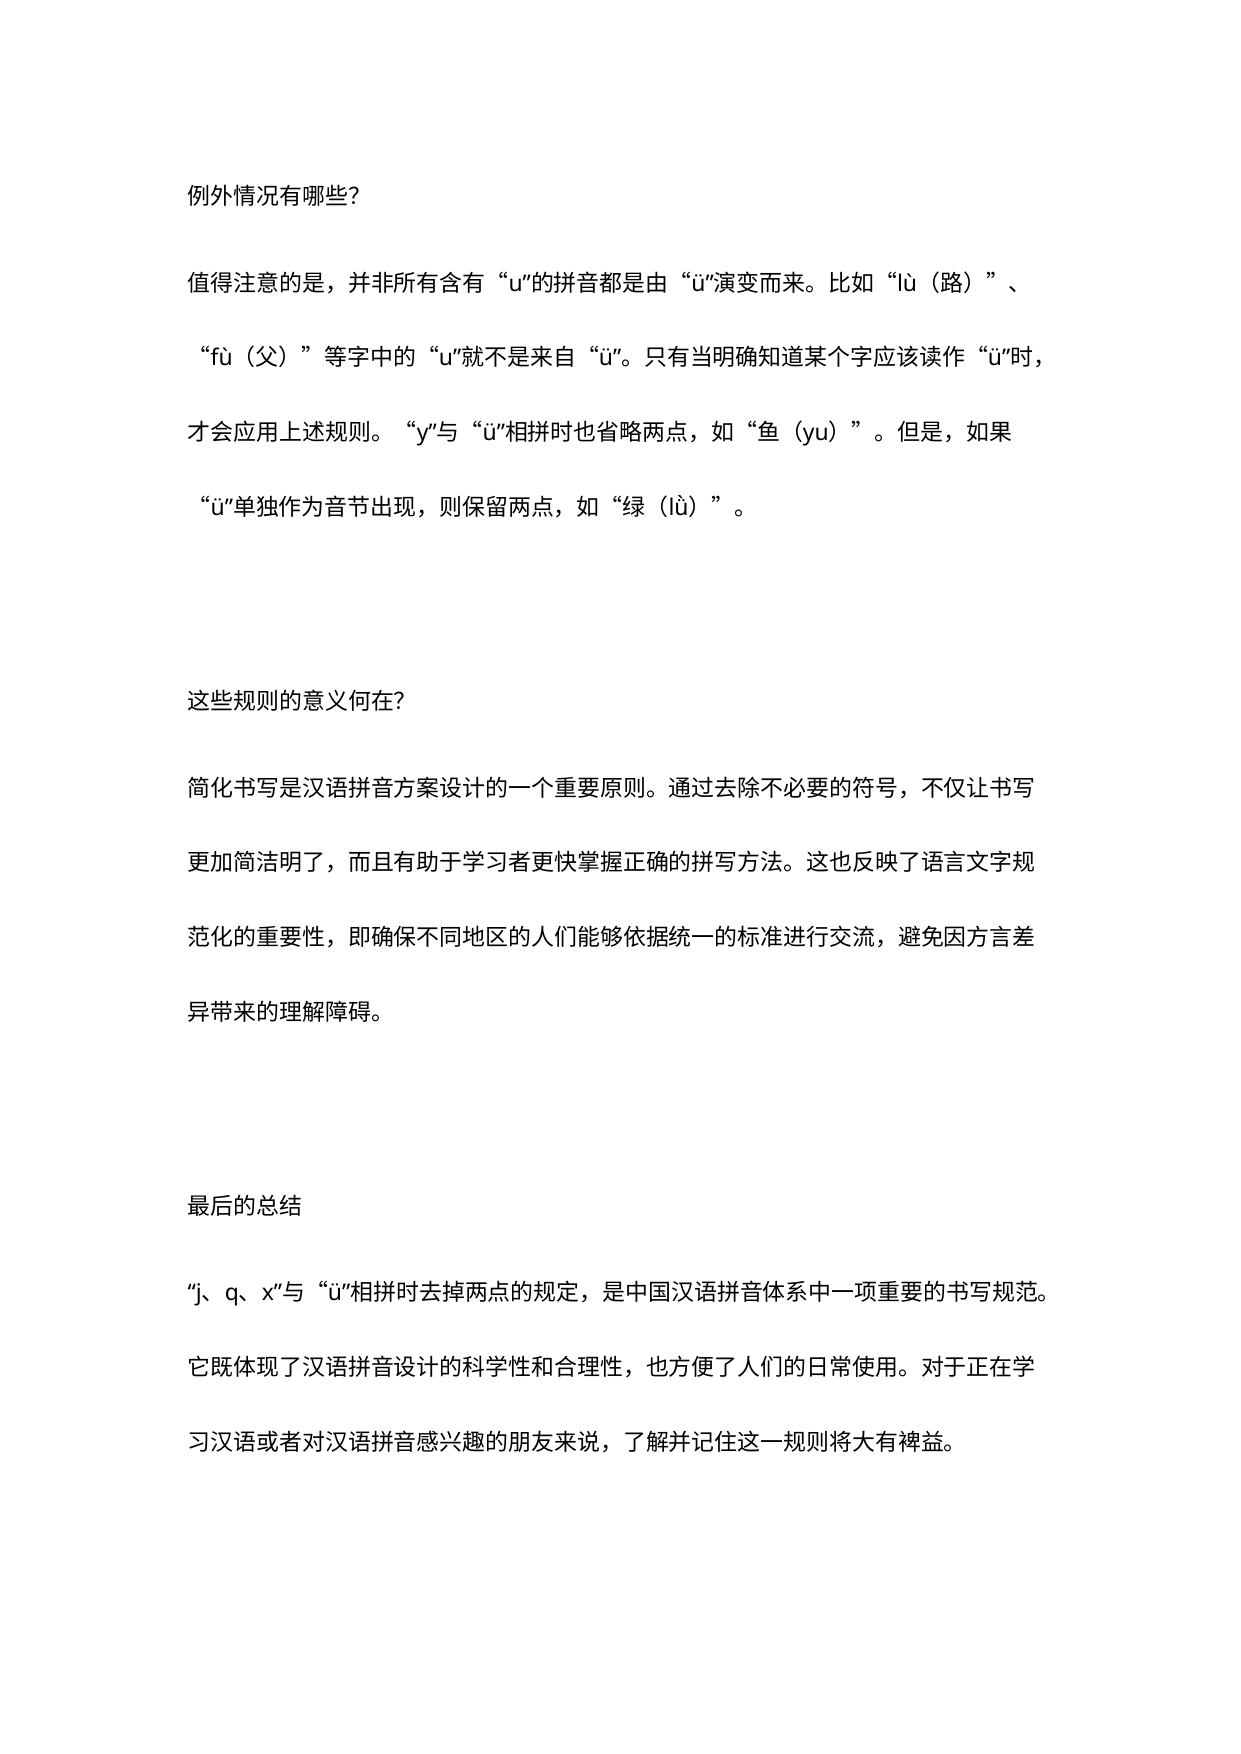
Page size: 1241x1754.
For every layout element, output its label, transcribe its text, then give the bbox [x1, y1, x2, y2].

text 值得注意的是，并非所有含有“u”的拼音都是由“ü”演变而来。比如“lù（路）”、“fù（父）”等字中的“u”就不是来自“ü”。只有当明确知道某个字应该读作“ü”时，才会应用上述规则。“y”与“ü”相拼时也省略两点，如“鱼（yu）”。但是，如果“ü”单独作为音节出现，则保留两点，如“绿（lǜ）”。 [187, 248, 1053, 538]
text 这些规则的意义何在？ [187, 667, 1053, 732]
text “j、q、x”与“ü”相拼时去掉两点的规定，是中国汉语拼音体系中一项重要的书写规范。它既体现了汉语拼音设计的科学性和合理性，也方便了人们的日常使用。对于正在学习汉语或者对汉语拼音感兴趣的朋友来说，了解并记住这一规则将大有裨益。 [187, 1258, 1053, 1473]
text 例外情况有哪些？ [187, 162, 1053, 227]
text 简化书写是汉语拼音方案设计的一个重要原则。通过去除不必要的符号，不仅让书写更加简洁明了，而且有助于学习者更快掌握正确的拼写方法。这也反映了语言文字规范化的重要性，即确保不同地区的人们能够依据统一的标准进行交流，避免因方言差异带来的理解障碍。 [187, 753, 1053, 1043]
text 最后的总结 [187, 1172, 1053, 1237]
